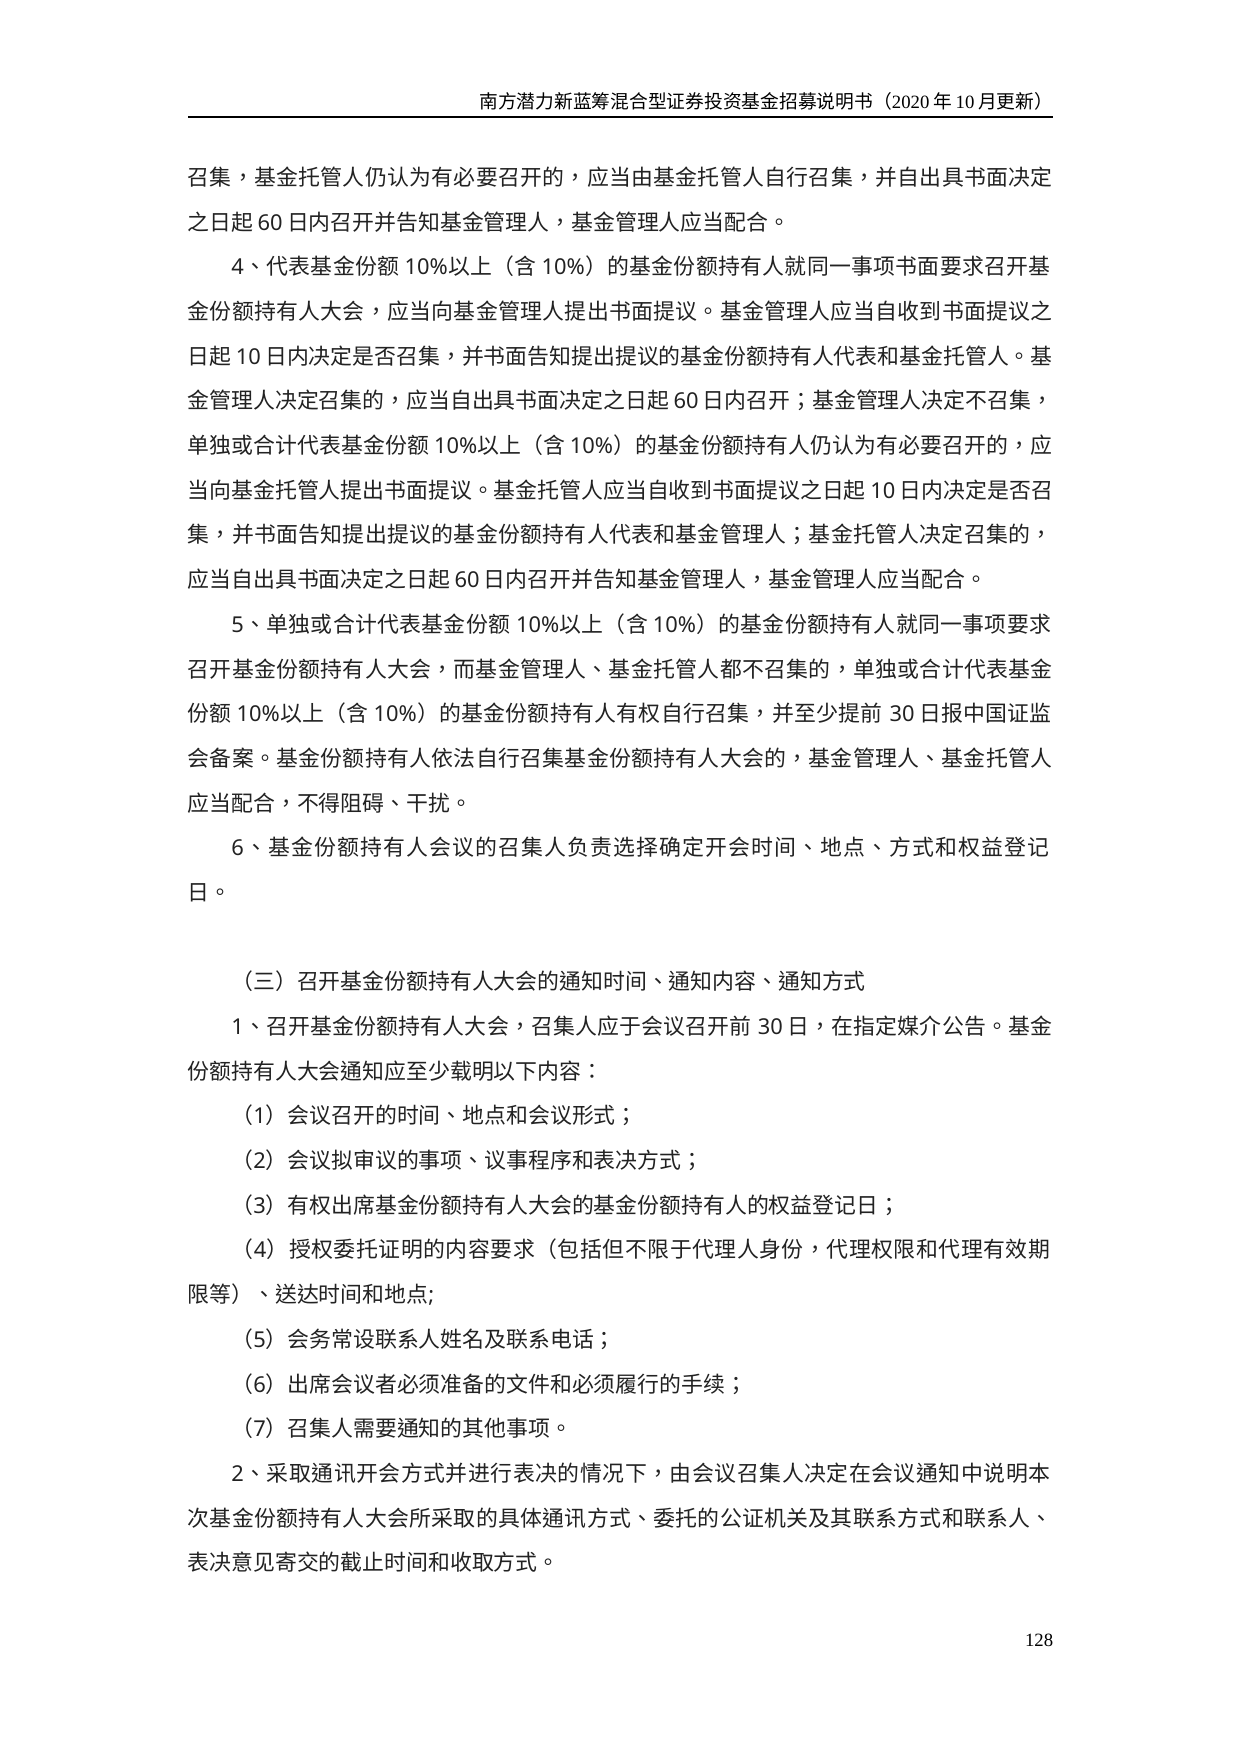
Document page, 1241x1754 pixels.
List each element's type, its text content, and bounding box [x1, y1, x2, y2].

text 1、召开基金份额持有人大会，召集人应于会议召开前30日，在指定媒介公告。基金份额持有人大会通知应至少载明以下内容： [187, 1011, 1053, 1086]
text 4、代表基金份额10%以上（含10%）的基金份额持有人就同一事项书面要求召开基金份额持有人大会，应当向基金管理人提出书面提议。基金管理人应当自收到书面提议之日起10日内决定是否召集，并书面告知提出提议的基金份额持有人代表和基金托管人。基金管理人决定召集的，应当自出具书面决定之日起60日内召开；基金管理人决定不召集，单独或合计代表基金份额10%以上（含10%）的基金份额持有人仍认为有必要召开的，应当向基金托管人提出书面提议。基金托管人应当自收到书面提议之日起10日内决定是否召集，并书面告知提出提议的基金份额持有人代表和基金管理人；基金托管人决定召集的，应当自出具书面决定之日起60日内召开并告知基金管理人，基金管理人应当配合。 [187, 251, 1053, 594]
text （2）会议拟审议的事项、议事程序和表决方式； [187, 1145, 1053, 1175]
text （7）召集人需要通知的其他事项。 [187, 1413, 1053, 1443]
text （1）会议召开的时间、地点和会议形式； [187, 1100, 1053, 1130]
text 2、采取通讯开会方式并进行表决的情况下，由会议召集人决定在会议通知中说明本次基金份额持有人大会所采取的具体通讯方式、委托的公证机关及其联系方式和联系人、表决意见寄交的截止时间和收取方式。 [187, 1458, 1053, 1577]
text 5、单独或合计代表基金份额10%以上（含10%）的基金份额持有人就同一事项要求召开基金份额持有人大会，而基金管理人、基金托管人都不召集的，单独或合计代表基金份额10%以上（含10%）的基金份额持有人有权自行召集，并至少提前30日报中国证监会备案。基金份额持有人依法自行召集基金份额持有人大会的，基金管理人、基金托管人应当配合，不得阻碍、干扰。 [187, 609, 1053, 817]
text 6、基金份额持有人会议的召集人负责选择确定开会时间、地点、方式和权益登记日。 [187, 832, 1053, 907]
text （3）有权出席基金份额持有人大会的基金份额持有人的权益登记日； [187, 1190, 1053, 1219]
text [187, 162, 1053, 236]
text （三）召开基金份额持有人大会的通知时间、通知内容、通知方式 [187, 966, 1053, 996]
text （4）授权委托证明的内容要求（包括但不限于代理人身份，代理权限和代理有效期限等）、送达时间和地点; [187, 1234, 1053, 1309]
text （6）出席会议者必须准备的文件和必须履行的手续； [187, 1368, 1053, 1398]
text （5）会务常设联系人姓名及联系电话； [187, 1324, 1053, 1354]
